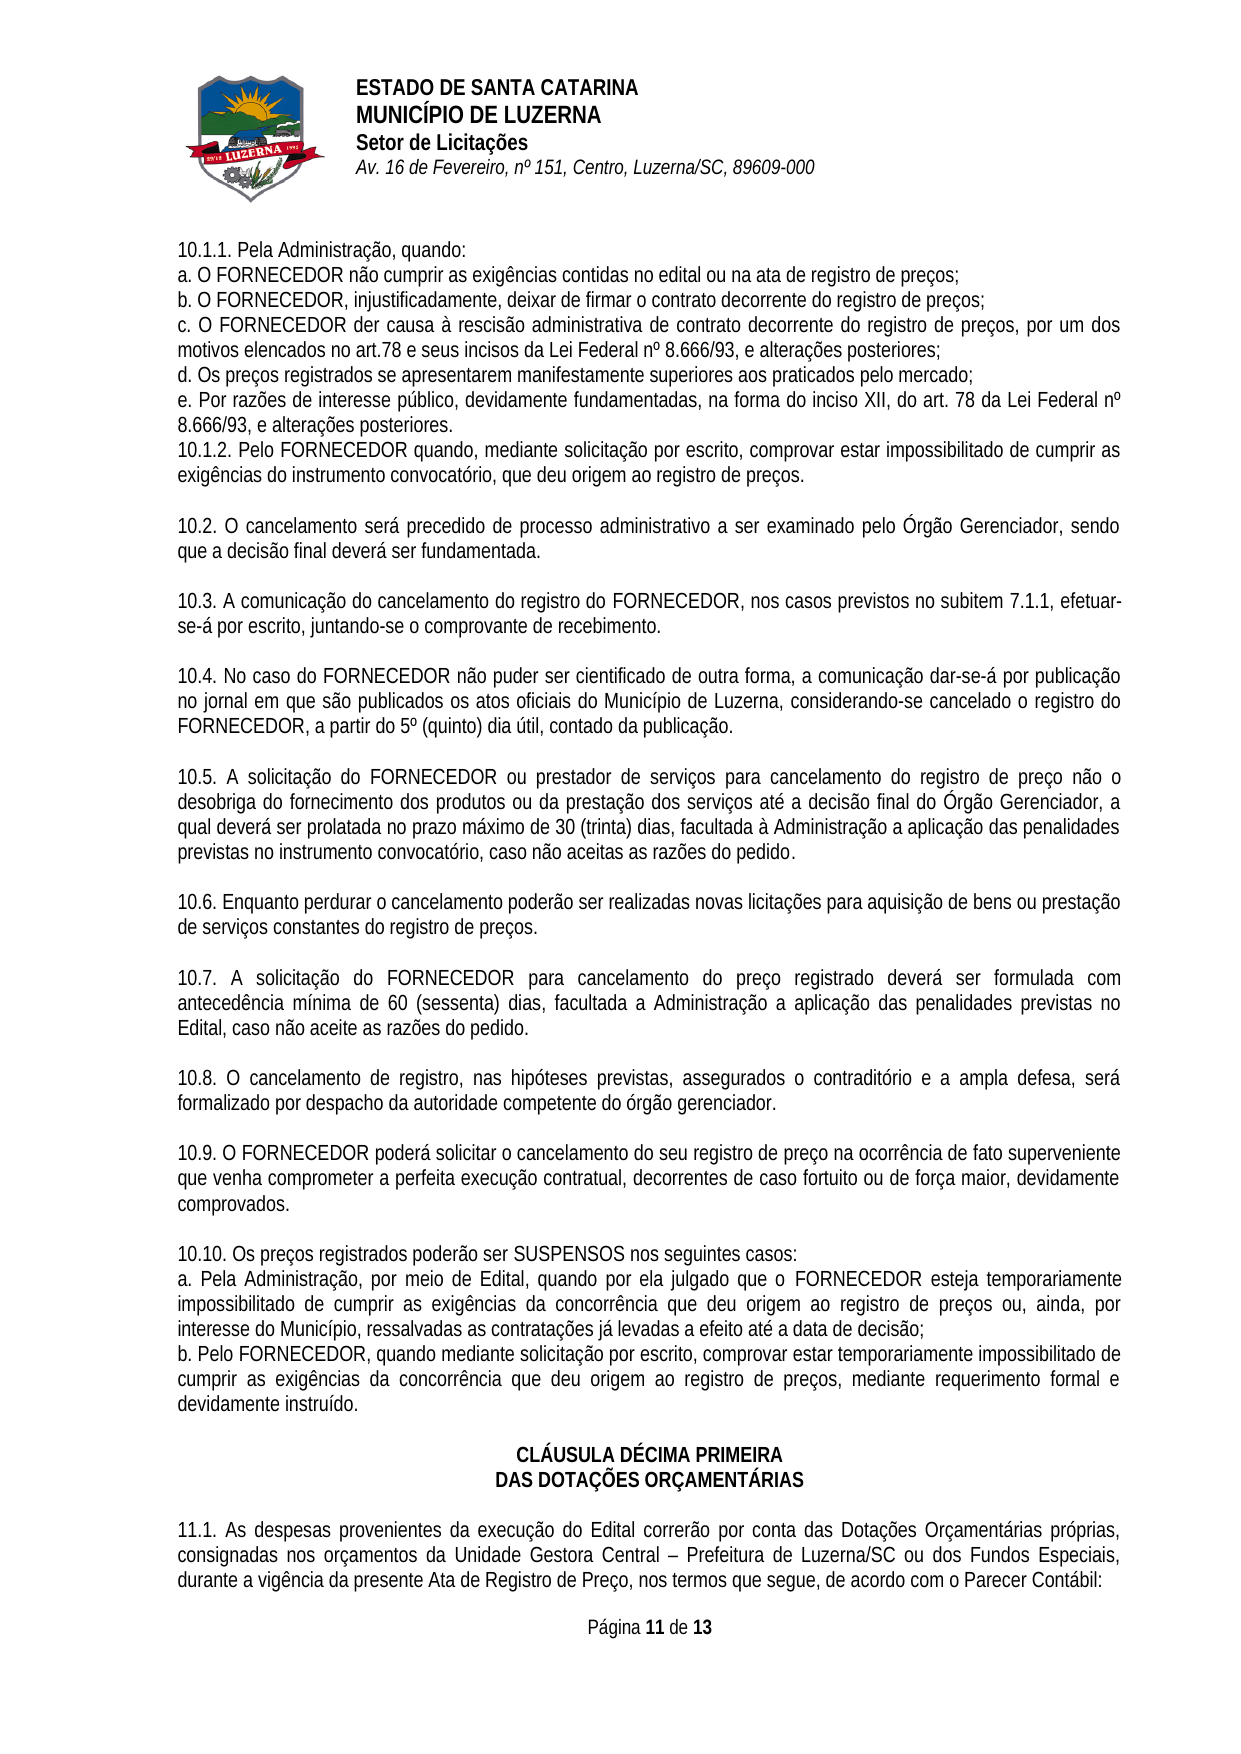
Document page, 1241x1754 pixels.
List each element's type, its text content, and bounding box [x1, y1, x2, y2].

text 10.6. Enquanto perdurar o cancelamento poderão ser realizadas novas licitações para aquisição de bens ou prestação de serviços constantes do registro de preços. [177, 889, 1122, 939]
text 10.4. No caso do FORNECEDOR não puder ser cientificado de outra forma, a comunicação dar-se-á por publicação no jornal em que são publicados os atos oficiais do Município de Luzerna, considerando-se cancelado o registro do FORNECEDOR, a partir do 5º (quinto) dia útil, contado da publicação. [177, 663, 1122, 738]
text b. Pelo FORNECEDOR, quando mediante solicitação por escrito, comprovar estar temporariamente impossibilitado de cumprir as exigências da concorrência que deu origem ao registro de preços, mediante requerimento formal e devidamente instruído. [177, 1341, 1122, 1416]
text b. O FORNECEDOR, injustificadamente, deixar de firmar o contrato decorrente do registro de preços; [177, 287, 1122, 312]
text 10.7. A solicitação do FORNECEDOR para cancelamento do preço registrado deverá ser formulada com antecedência mínima de 60 (sessenta) dias, facultada a Administração a aplicação das penalidades previstas no Edital, caso não aceite as razões do pedido. [177, 964, 1122, 1040]
text 10.5. A solicitação do FORNECEDOR ou prestador de serviços para cancelamento do registro de preço não o desobriga do fornecimento dos produtos ou da prestação dos serviços até a decisão final do Órgão Gerenciador, a qual deverá ser prolatada no prazo máximo de 30 (trinta) dias, facultada à Administração a aplicação das penalidades previstas no instrumento convocatório, caso não aceitas as razões do pedido. [177, 764, 1122, 864]
text 10.2. O cancelamento será precedido de processo administrativo a ser examinado pelo Órgão Gerenciador, sendo que a decisão final deverá ser fundamentada. [177, 513, 1122, 563]
text a. Pela Administração, por meio de Edital, quando por ela julgado que o FORNECEDOR esteja temporariamente impossibilitado de cumprir as exigências da concorrência que deu origem ao registro de preços ou, ainda, por interesse do Município, ressalvadas as contratações já levadas a efeito até a data de decisão; [177, 1266, 1122, 1341]
text CLÁUSULA DÉCIMA PRIMEIRA [177, 1441, 1122, 1467]
text 10.9. O FORNECEDOR poderá solicitar o cancelamento do seu registro de preço na ocorrência de fato superveniente que venha comprometer a perfeita execução contratual, decorrentes de caso fortuito ou de força maior, devidamente comprovados. [177, 1140, 1122, 1216]
picture [184, 73, 325, 203]
text c. O FORNECEDOR der causa à rescisão administrativa de contrato decorrente do registro de preços, por um dos motivos elencados no art.78 e seus incisos da Lei Federal nº 8.666/93, e alterações posteriores; [177, 312, 1122, 362]
text 10.10. Os preços registrados poderão ser SUSPENSOS nos seguintes casos: [177, 1241, 1122, 1266]
text 10.1.1. Pela Administração, quando: [177, 236, 1122, 262]
text 11.1. As despesas provenientes da execução do Edital correrão por conta das Dotações Orçamentárias próprias, consignadas nos orçamentos da Unidade Gestora Central – Prefeitura de Luzerna/SC ou dos Fundos Especiais, durante a vigência da presente Ata de Registro de Preço, nos termos que segue, de acordo com o Parecer Contábil: [177, 1517, 1122, 1592]
text e. Por razões de interesse público, devidamente fundamentadas, na forma do inciso XII, do art. 78 da Lei Federal nº 8.666/93, e alterações posteriores. [177, 387, 1122, 437]
text a. O FORNECEDOR não cumprir as exigências contidas no edital ou na ata de registro de preços; [177, 262, 1122, 287]
text 10.8. O cancelamento de registro, nas hipóteses previstas, assegurados o contraditório e a ampla defesa, será formalizado por despacho da autoridade competente do órgão gerenciador. [177, 1065, 1122, 1115]
text DAS DOTAÇÕES ORÇAMENTÁRIAS [177, 1467, 1122, 1492]
text 10.1.2. Pelo FORNECEDOR quando, mediante solicitação por escrito, comprovar estar impossibilitado de cumprir as exigências do instrumento convocatório, que deu origem ao registro de preços. [177, 437, 1122, 487]
text 10.3. A comunicação do cancelamento do registro do FORNECEDOR, nos casos previstos no subitem 7.1.1, efetuar-se-á por escrito, juntando-se o comprovante de recebimento. [177, 588, 1122, 638]
text d. Os preços registrados se apresentarem manifestamente superiores aos praticados pelo mercado; [177, 362, 1122, 387]
